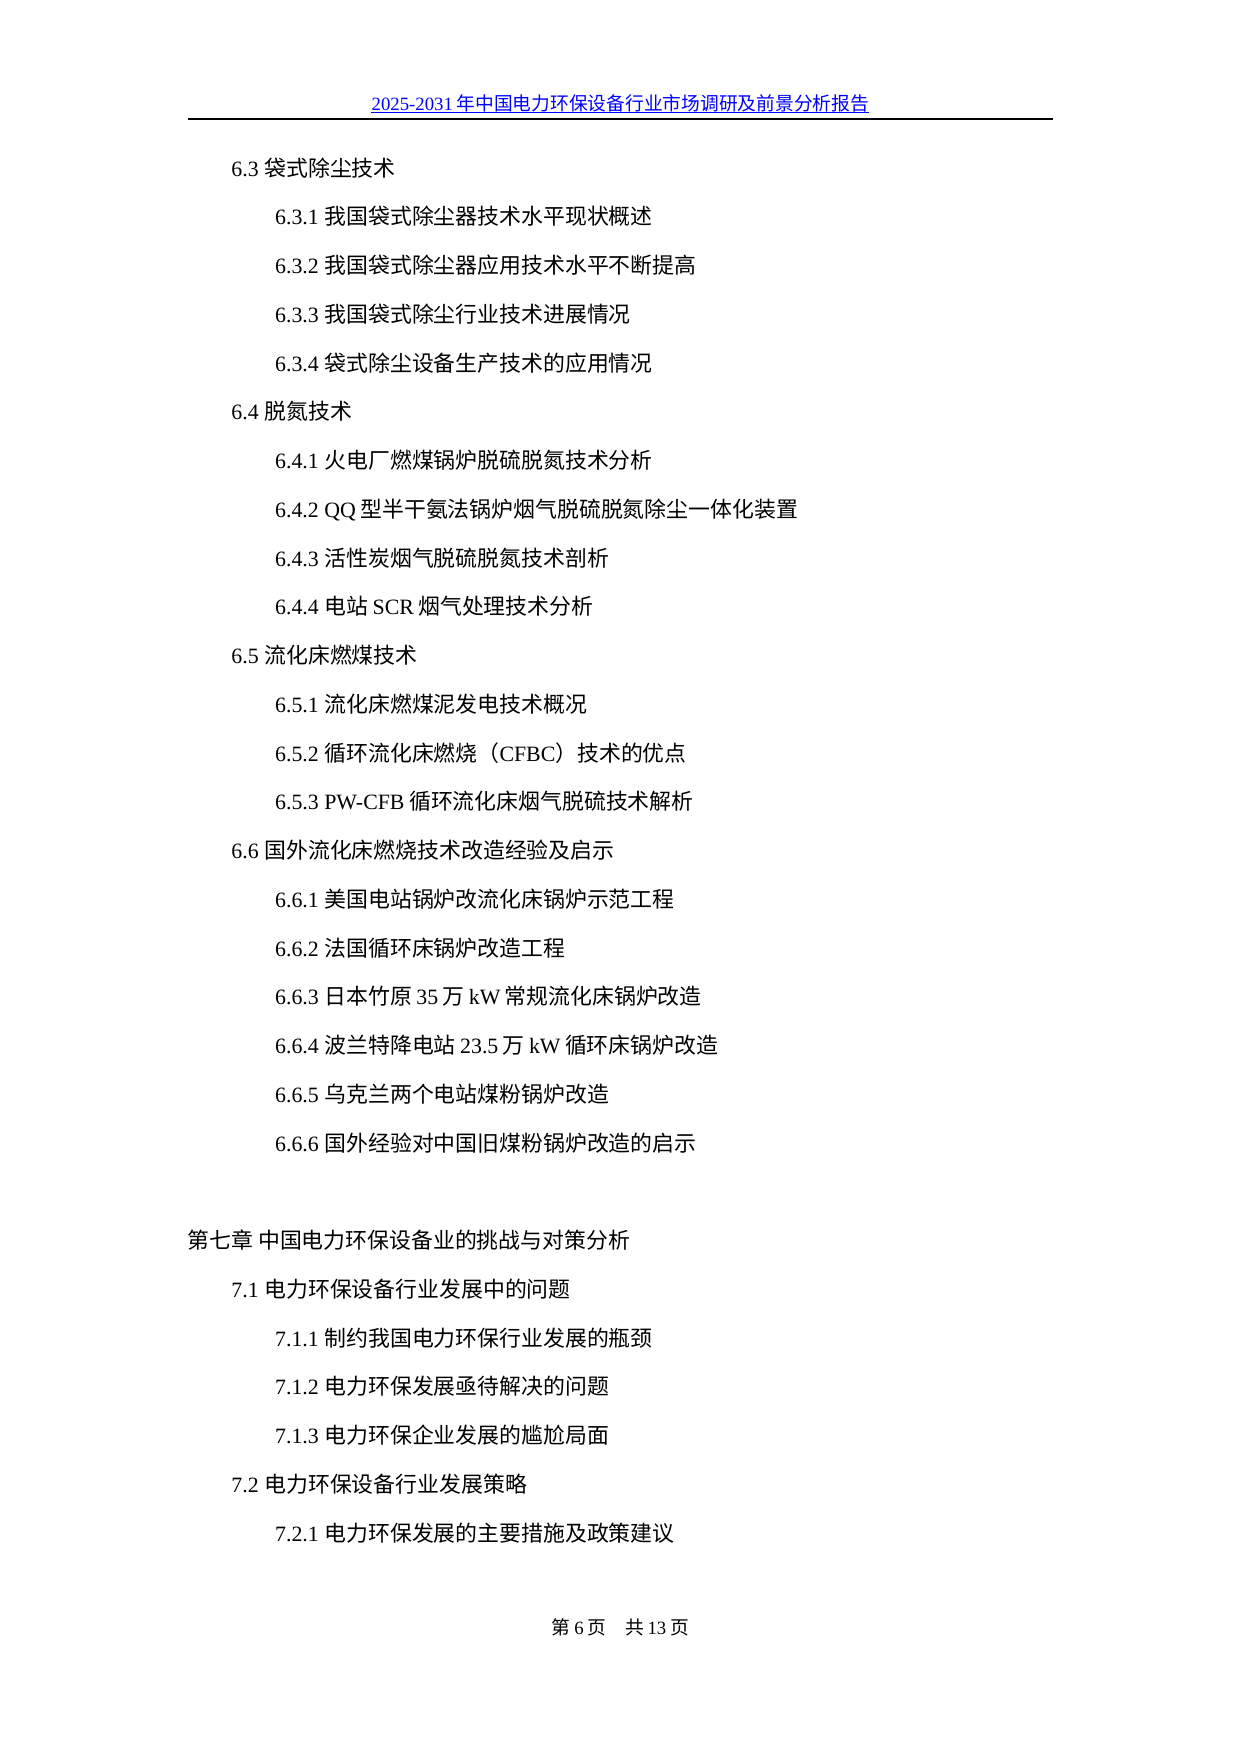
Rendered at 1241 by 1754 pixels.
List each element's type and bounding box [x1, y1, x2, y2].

text [187, 150, 1053, 1548]
